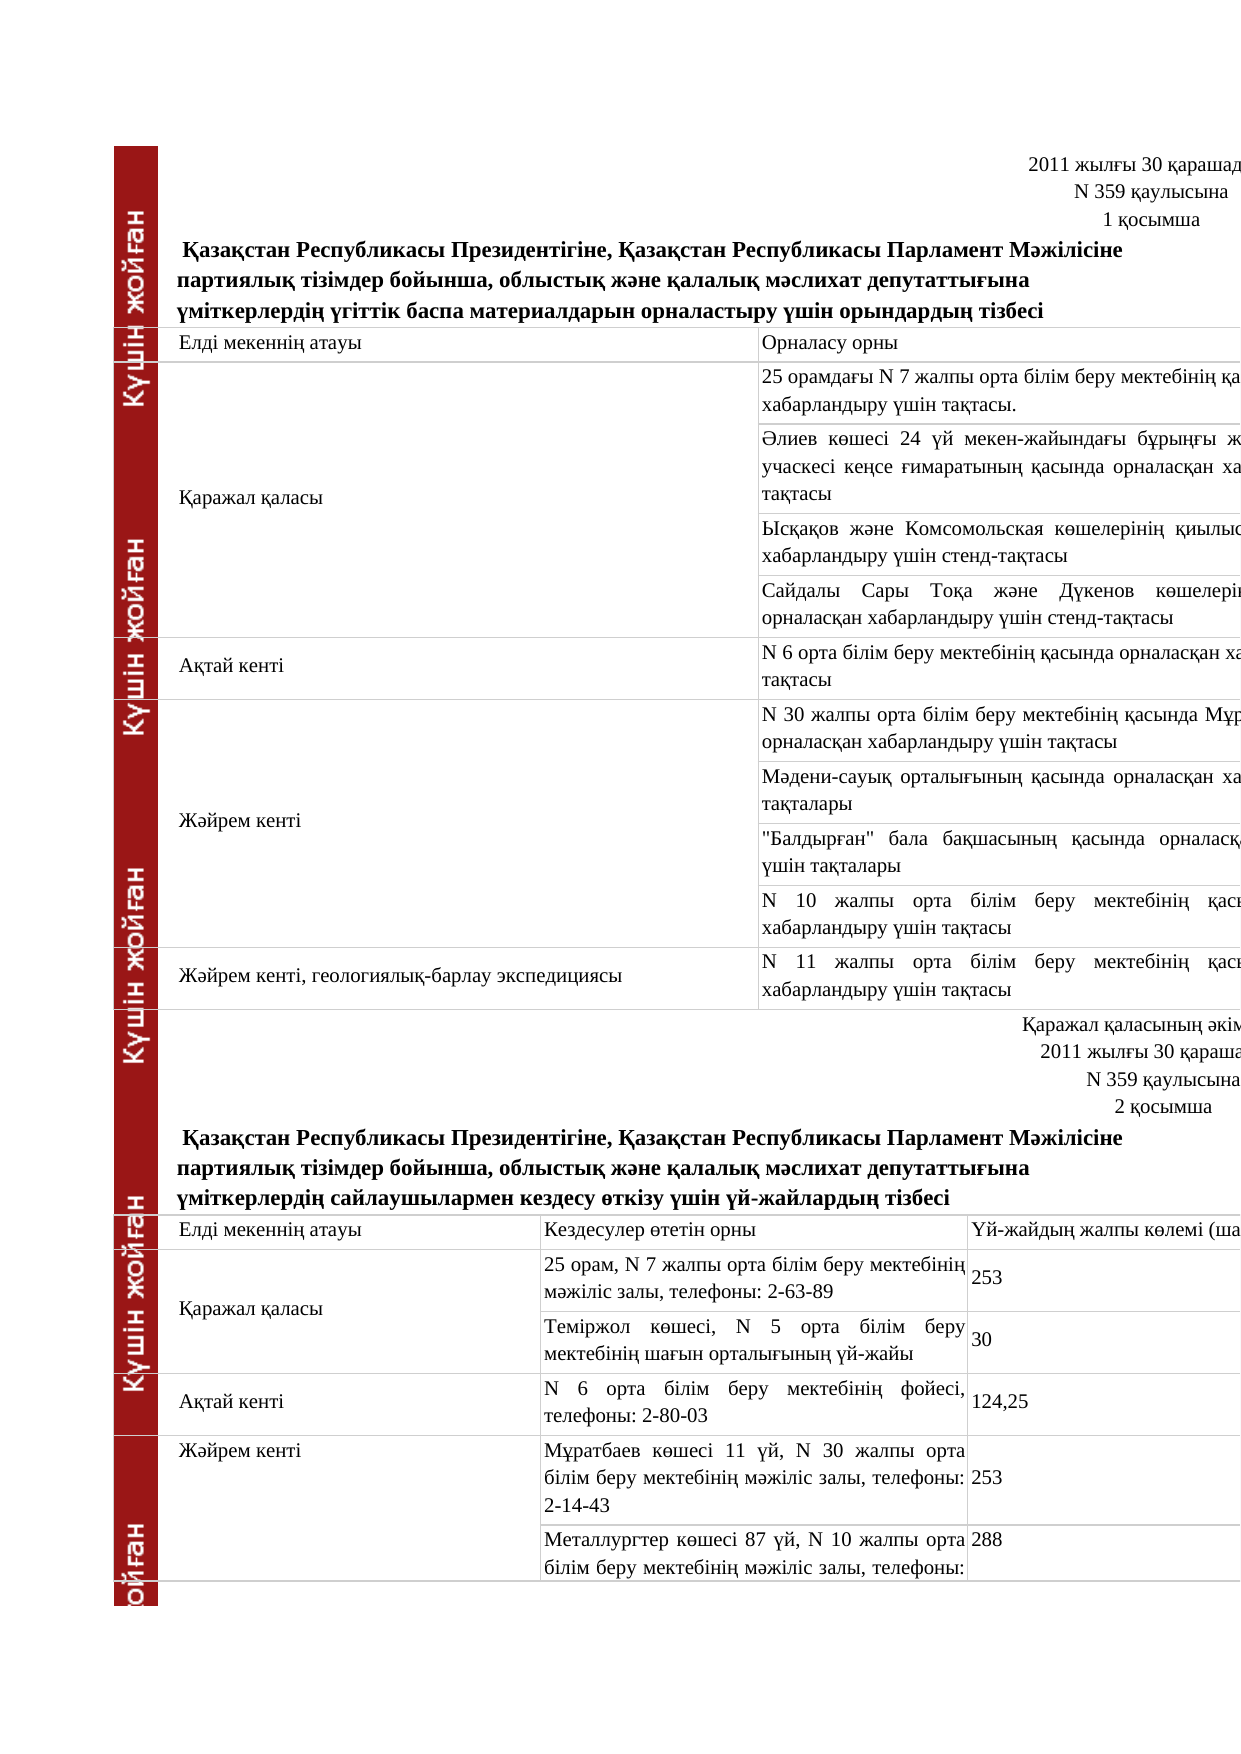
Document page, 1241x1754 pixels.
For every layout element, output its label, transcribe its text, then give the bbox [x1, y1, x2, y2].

picture [114, 323, 158, 327]
table_cell Мұратбаев көшесі 11 үй, N 30 жалпы орта білім беру мектебінің мәжіліс залы, телефоны: 2-14-43 [541, 1436, 967, 1524]
table_cell Мәдени-сауық орталығының қасында орналасқан хабарландыру үшін тақталары [759, 762, 1240, 823]
table_header Елдi мекеннiң атауы [114, 328, 758, 361]
table_cell Әлиев көшесі 24 үй мекен-жайындағы бұрыңғы жөндеу - құрылыс учаскесі кеңсе ғимаратының қасында орналасқан хабарландыру үшін тақтасы [759, 425, 1240, 513]
table_header Қаражал қаласының әкімдігінің 2011 жылғы 30 қарашадағы N 359 қаулысына 1 қосымша [912, 150, 1240, 236]
table_header Кездесулер өтетiн орны [541, 1216, 967, 1249]
text Қазақстан Республикасы Президентiгiне, Қазақстан Республикасы Парламент Мәжiлiсiне партиялық тiзiмдер бойынша, облыстық және қалалық мәслихат депутаттығына үмiткерлердiң сайлаушылармен кездесу өткiзу үшiн үй-жайлардың тiзбесi [112, 1124, 1128, 1211]
table_cell N 6 орта білім беру мектебінің қасында орналасқан хабарландыру үшін тақтасы [759, 638, 1240, 699]
table_cell Ысқақов және Комсомольская көшелерінің қиылысында орналасқан хабарландыру үшін стенд-тақтасы [759, 514, 1240, 575]
table_cell Жәйрем кенті, геологиялық-барлау экспедициясы [114, 948, 758, 1009]
table_cell 253 [968, 1250, 1240, 1311]
table_cell N 11 жалпы орта білім беру мектебінің қасында орналасқан хабарландыру үшін тақтасы [759, 948, 1240, 1009]
table_cell N 6 орта білім беру мектебінің фойесі, телефоны: 2-80-03 [541, 1374, 967, 1435]
table_cell Сайдалы Сары Тоқа және Дүкенов көшелерінің қиылысында орналасқан хабарландыру үшін стенд-тақтасы [759, 576, 1240, 637]
table_header [101, 150, 912, 236]
table_header Үй-жайдың жалпы көлемi (шаршы метр) [968, 1216, 1240, 1249]
table_header Қаражал қаласының әкімдігінің 2011 жылғы 30 қарашадағы N 359 қаулысына 2 қосымша [924, 1010, 1240, 1124]
table_cell Металлургтер көшесі 87 үй, N 10 жалпы орта білім беру мектебінің мәжіліс залы, телефоны: 2-13-00 [541, 1526, 967, 1580]
table_cell 288 [968, 1526, 1240, 1580]
table_cell Қаражал қаласы [114, 363, 758, 637]
table_cell N 10 жалпы орта білім беру мектебінің қасында орналасқан хабарландыру үшін тақтасы [759, 886, 1240, 947]
table_cell 25 орамдағы N 7 жалпы орта білім беру мектебінің қасында орналасқан хабарландыру үшін тақтасы. [759, 363, 1240, 423]
table_cell Жәйрем кенті [114, 700, 758, 947]
table_cell 124,25 [968, 1374, 1240, 1435]
table_cell 253 [968, 1436, 1240, 1524]
table_cell N 30 жалпы орта білім беру мектебінің қасында Мұратбаев көшесінде орналасқан хабарландыру үшін тақтасы [759, 700, 1240, 761]
table_cell Ақтай кенті [114, 638, 758, 699]
picture [114, 1582, 158, 1606]
table_cell 30 [968, 1312, 1240, 1373]
table_cell Теміржол көшесі, N 5 орта білім беру мектебінің шағын орталығының үй-жайы [541, 1312, 967, 1373]
table_cell 25 орам, N 7 жалпы орта білім беру мектебінің мәжіліс залы, телефоны: 2-63-89 [541, 1250, 967, 1311]
table_cell "Балдырған" бала бақшасының қасында орналасқан хабарландыру үшін тақталары [759, 824, 1240, 885]
table_header Елдi мекеннiң атауы [114, 1216, 540, 1249]
text Қазақстан Республикасы Президентiгiне, Қазақстан Республикасы Парламент Мәжiлiсiне партиялық тiзiмдер бойынша, облыстық және қалалық мәслихат депутаттығына үмiткерлердiң үгiттiк баспа материалдарын орналастыру үшiн орындардың тiзбесi [112, 236, 1128, 323]
table_header [113, 1010, 923, 1124]
table_cell Қаражал қаласы [114, 1250, 540, 1373]
table_cell Жәйрем кенті [114, 1436, 540, 1580]
table_header Орналасу орны [759, 328, 1240, 361]
table_cell Ақтай кенті [114, 1374, 540, 1435]
picture [114, 146, 158, 150]
